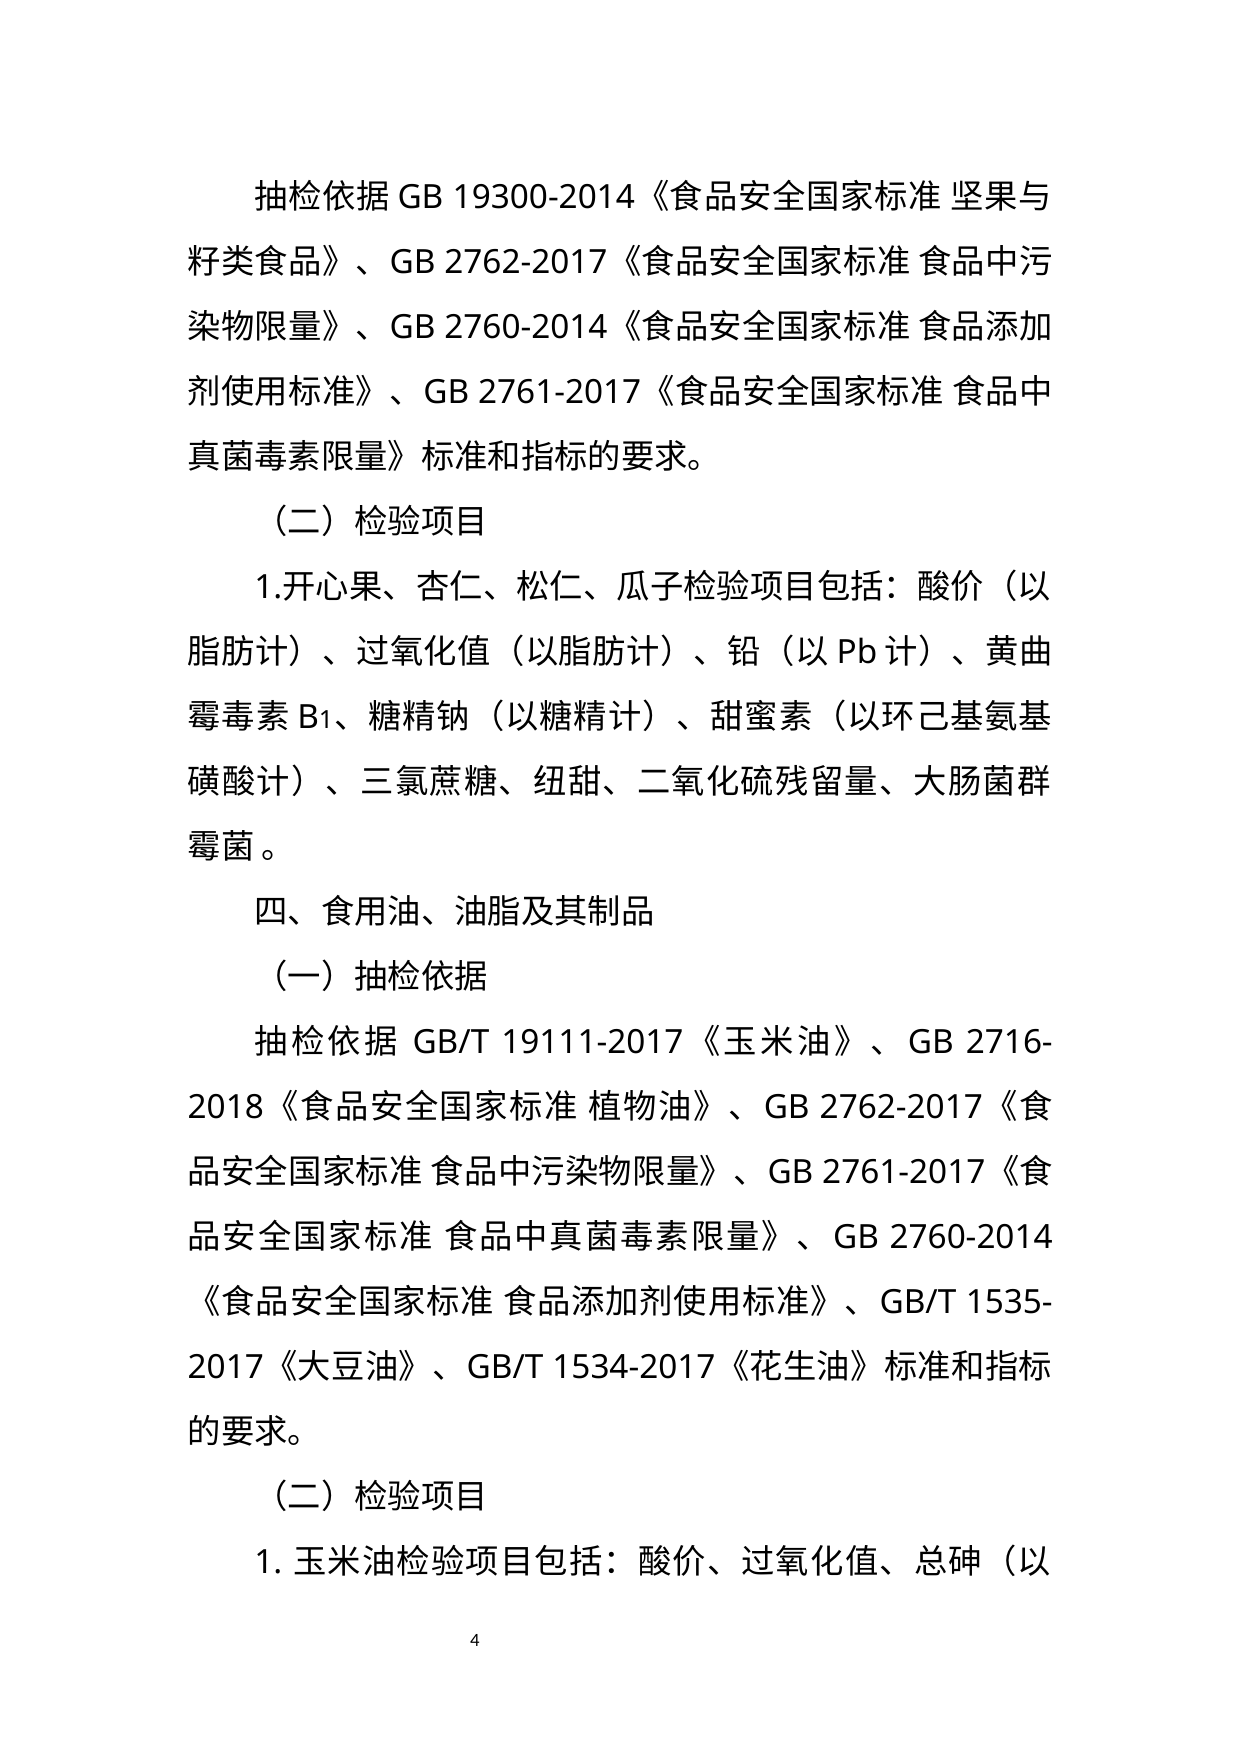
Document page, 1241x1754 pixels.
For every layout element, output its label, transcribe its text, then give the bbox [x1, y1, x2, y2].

text 1.开心果、杏仁、松仁、瓜子检验项目包括：酸价（以脂肪计）、过氧化值（以脂肪计）、铅（以Pb计）、黄曲霉毒素B1、糖精钠（以糖精计）、甜蜜素（以环己基氨基磺酸计）、三氯蔗糖、纽甜、二氧化硫残留量、大肠菌群、霉菌 。 [187, 552, 1053, 877]
text 抽检依据 GB/T 19111-2017《玉米油》、GB 2716-2018《食品安全国家标准 植物油》、GB 2762-2017《食品安全国家标准 食品中污染物限量》、GB 2761-2017《食品安全国家标准 食品中真菌毒素限量》、GB 2760-2014《食品安全国家标准 食品添加剂使用标准》、GB/T 1535-2017《大豆油》、GB/T 1534-2017《花生油》标准和指标的要求。 [187, 1007, 1053, 1462]
text 四、食用油、油脂及其制品 [187, 877, 1053, 942]
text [187, 1527, 1053, 1592]
text 抽检依据GB 19300-2014《食品安全国家标准 坚果与籽类食品》、GB 2762-2017《食品安全国家标准 食品中污染物限量》、GB 2760-2014《食品安全国家标准 食品添加剂使用标准》、GB 2761-2017《食品安全国家标准 食品中真菌毒素限量》标准和指标的要求。 [187, 162, 1053, 487]
text （二）检验项目 [187, 1462, 1053, 1527]
text （二）检验项目 [187, 487, 1053, 552]
text （一）抽检依据 [187, 942, 1053, 1007]
